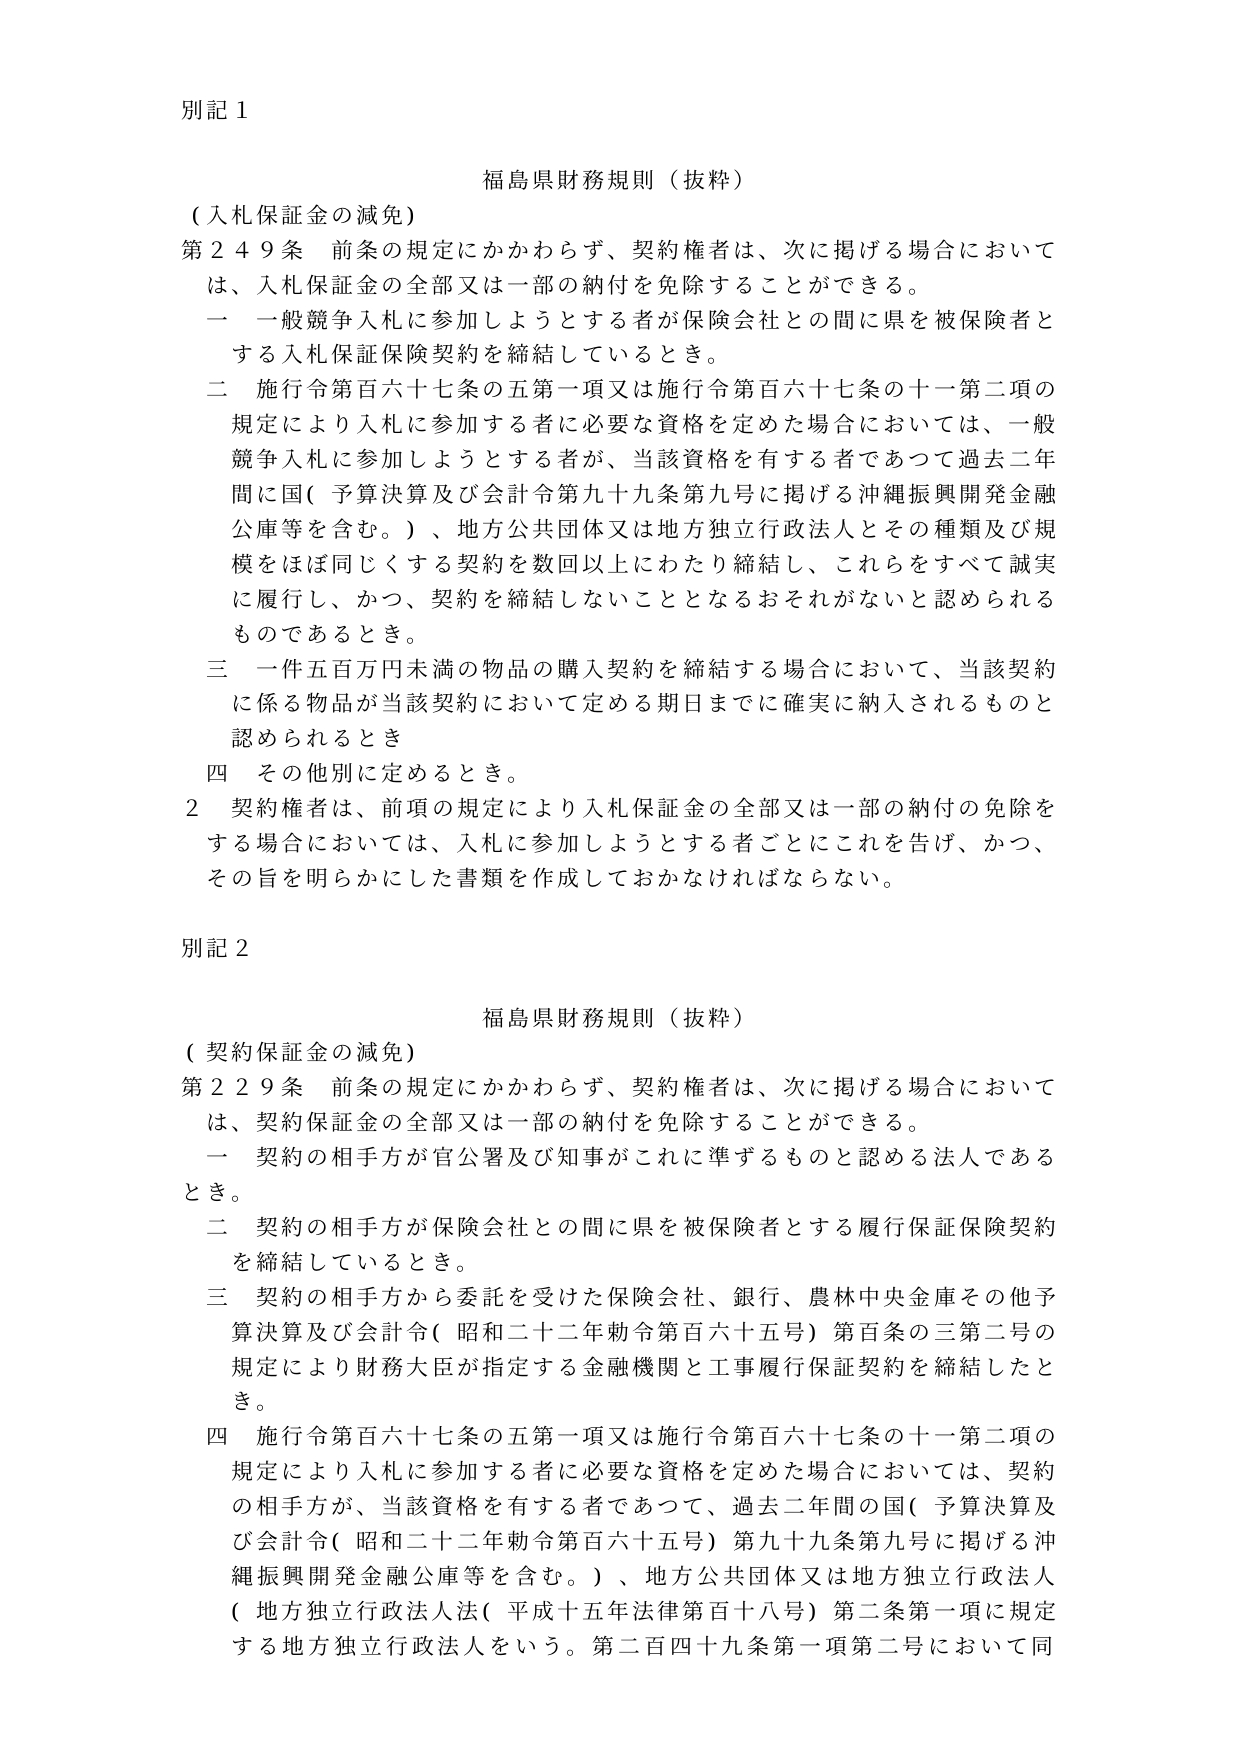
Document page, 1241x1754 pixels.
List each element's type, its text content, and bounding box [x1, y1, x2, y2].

text 二 契約の相手方が保険会社との間に県を被保険者とする履行保証保険契約を締結しているとき。 [181, 1208, 1059, 1278]
text 第２２９条 前条の規定にかかわらず、契約権者は、次に掲げる場合においては、契約保証金の全部又は一部の納付を免除することができる。 [181, 1069, 1059, 1139]
text 二 施行令第百六十七条の五第一項又は施行令第百六十七条の十一第二項の規定により入札に参加する者に必要な資格を定めた場合においては、一般競争入札に参加しようとする者が、当該資格を有する者であつて過去二年間に国(予算決算及び会計令第九十九条第九号に掲げる沖縄振興開発金融公庫等を含む。)、地方公共団体又は地方独立行政法人とその種類及び規模をほぼ同じくする契約を数回以上にわたり締結し、これらをすべて誠実に履行し、かつ、契約を締結しないこととなるおそれがないと認められるものであるとき。 [181, 371, 1059, 650]
text 福島県財務規則（抜粋） [181, 162, 1059, 196]
text 三 契約の相手方から委託を受けた保険会社、銀行、農林中央金庫その他予算決算及び会計令(昭和二十二年勅令第百六十五号)第百条の三第二号の規定により財務大臣が指定する金融機関と工事履行保証契約を締結したとき。 [181, 1278, 1059, 1418]
text 四 その他別に定めるとき。 [181, 755, 1059, 790]
text 別記２ [181, 929, 1059, 964]
text (入札保証金の減免) [181, 196, 1059, 231]
text 三 一件五百万円未満の物品の購入契約を締結する場合において、当該契約に係る物品が当該契約において定める期日までに確実に納入されるものと認められるとき [181, 650, 1059, 755]
text 一 契約の相手方が官公署及び知事がこれに準ずるものと認める法人であるとき。 [181, 1139, 1059, 1208]
text 別記１ [181, 92, 1059, 127]
text 第２４９条 前条の規定にかかわらず、契約権者は、次に掲げる場合においては、入札保証金の全部又は一部の納付を免除することができる。 [181, 231, 1059, 301]
text 福島県財務規則（抜粋） [181, 999, 1059, 1034]
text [181, 1418, 1059, 1662]
text (契約保証金の減免) [181, 1034, 1059, 1069]
text ２ 契約権者は、前項の規定により入札保証金の全部又は一部の納付の免除をする場合においては、入札に参加しようとする者ごとにこれを告げ、かつ、その旨を明らかにした書類を作成しておかなければならない。 [181, 790, 1059, 894]
text 一 一般競争入札に参加しようとする者が保険会社との間に県を被保険者とする入札保証保険契約を締結しているとき。 [181, 301, 1059, 371]
